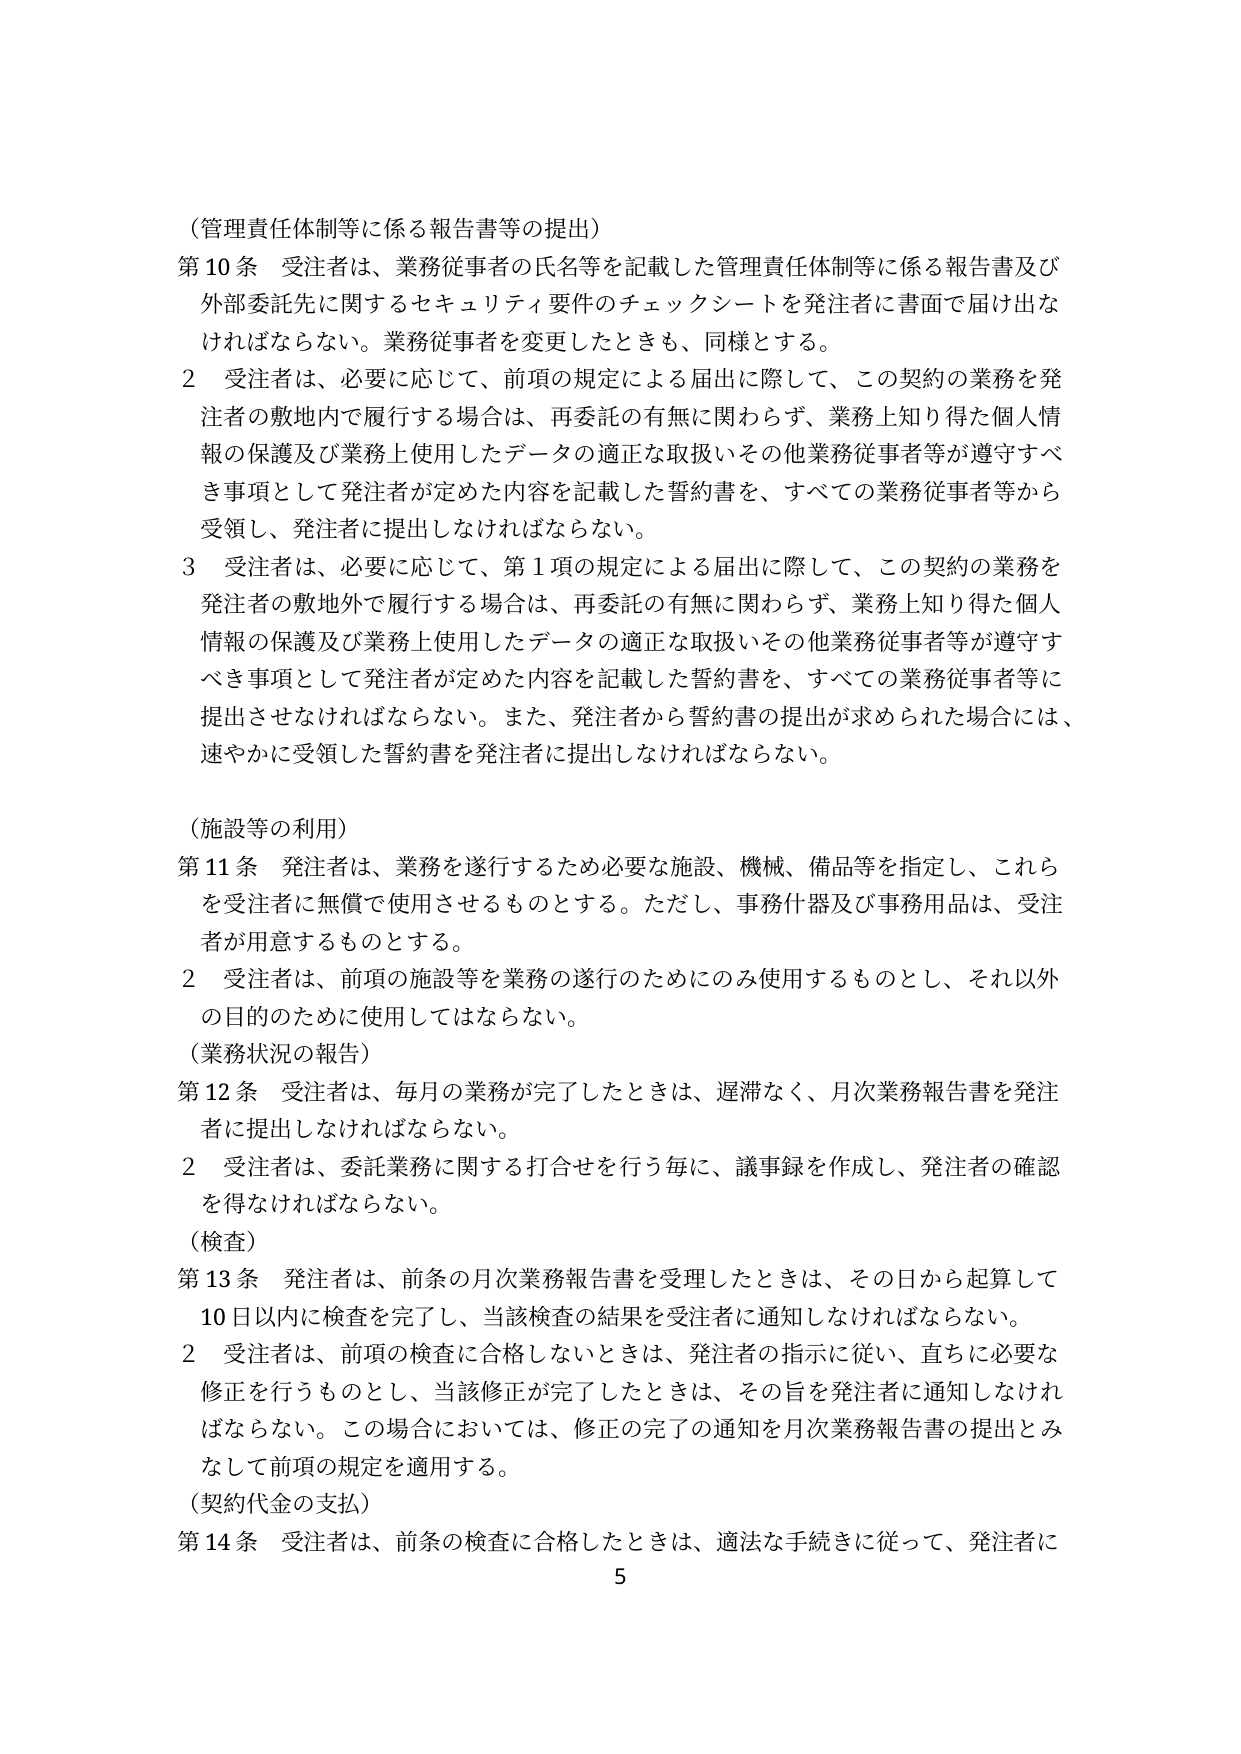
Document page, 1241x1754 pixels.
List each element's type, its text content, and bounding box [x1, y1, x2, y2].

text 第10条 受注者は、業務従事者の氏名等を記載した管理責任体制等に係る報告書及び外部委託先に関するセキュリティ要件のチェックシートを発注者に書面で届け出なければならない。業務従事者を変更したときも、同様とする。 [177, 246, 1063, 359]
text （業務状況の報告） [177, 1034, 1063, 1071]
text 第11条 発注者は、業務を遂行するため必要な施設、機械、備品等を指定し、これらを受注者に無償で使用させるものとする。ただし、事務什器及び事務用品は、受注者が用意するものとする。 [177, 846, 1063, 959]
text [177, 1521, 1063, 1559]
text ２ 受注者は、必要に応じて、前項の規定による届出に際して、この契約の業務を発注者の敷地内で履行する場合は、再委託の有無に関わらず、業務上知り得た個人情報の保護及び業務上使用したデータの適正な取扱いその他業務従事者等が遵守すべき事項として発注者が定めた内容を記載した誓約書を、すべての業務従事者等から受領し、発注者に提出しなければならない。 [177, 359, 1063, 546]
text 第13条 発注者は、前条の月次業務報告書を受理したときは、その日から起算して10日以内に検査を完了し、当該検査の結果を受注者に通知しなければならない。 [177, 1259, 1063, 1334]
text ２ 受注者は、前項の検査に合格しないときは、発注者の指示に従い、直ちに必要な修正を行うものとし、当該修正が完了したときは、その旨を発注者に通知しなければならない。この場合においては、修正の完了の通知を月次業務報告書の提出とみなして前項の規定を適用する。 [177, 1334, 1063, 1484]
text （施設等の利用） [177, 809, 1063, 846]
text ２ 受注者は、前項の施設等を業務の遂行のためにのみ使用するものとし、それ以外の目的のために使用してはならない。 [177, 959, 1063, 1034]
text （管理責任体制等に係る報告書等の提出） [177, 209, 1063, 246]
text ２ 受注者は、委託業務に関する打合せを行う毎に、議事録を作成し、発注者の確認を得なければならない。 [177, 1146, 1063, 1221]
text ３ 受注者は、必要に応じて、第１項の規定による届出に際して、この契約の業務を発注者の敷地外で履行する場合は、再委託の有無に関わらず、業務上知り得た個人情報の保護及び業務上使用したデータの適正な取扱いその他業務従事者等が遵守すべき事項として発注者が定めた内容を記載した誓約書を、すべての業務従事者等に提出させなければならない。また、発注者から誓約書の提出が求められた場合には、速やかに受領した誓約書を発注者に提出しなければならない。 [177, 546, 1063, 771]
text 第12条 受注者は、毎月の業務が完了したときは、遅滞なく、月次業務報告書を発注者に提出しなければならない。 [177, 1071, 1063, 1146]
text （検査） [177, 1221, 1063, 1259]
text （契約代金の支払） [177, 1484, 1063, 1521]
